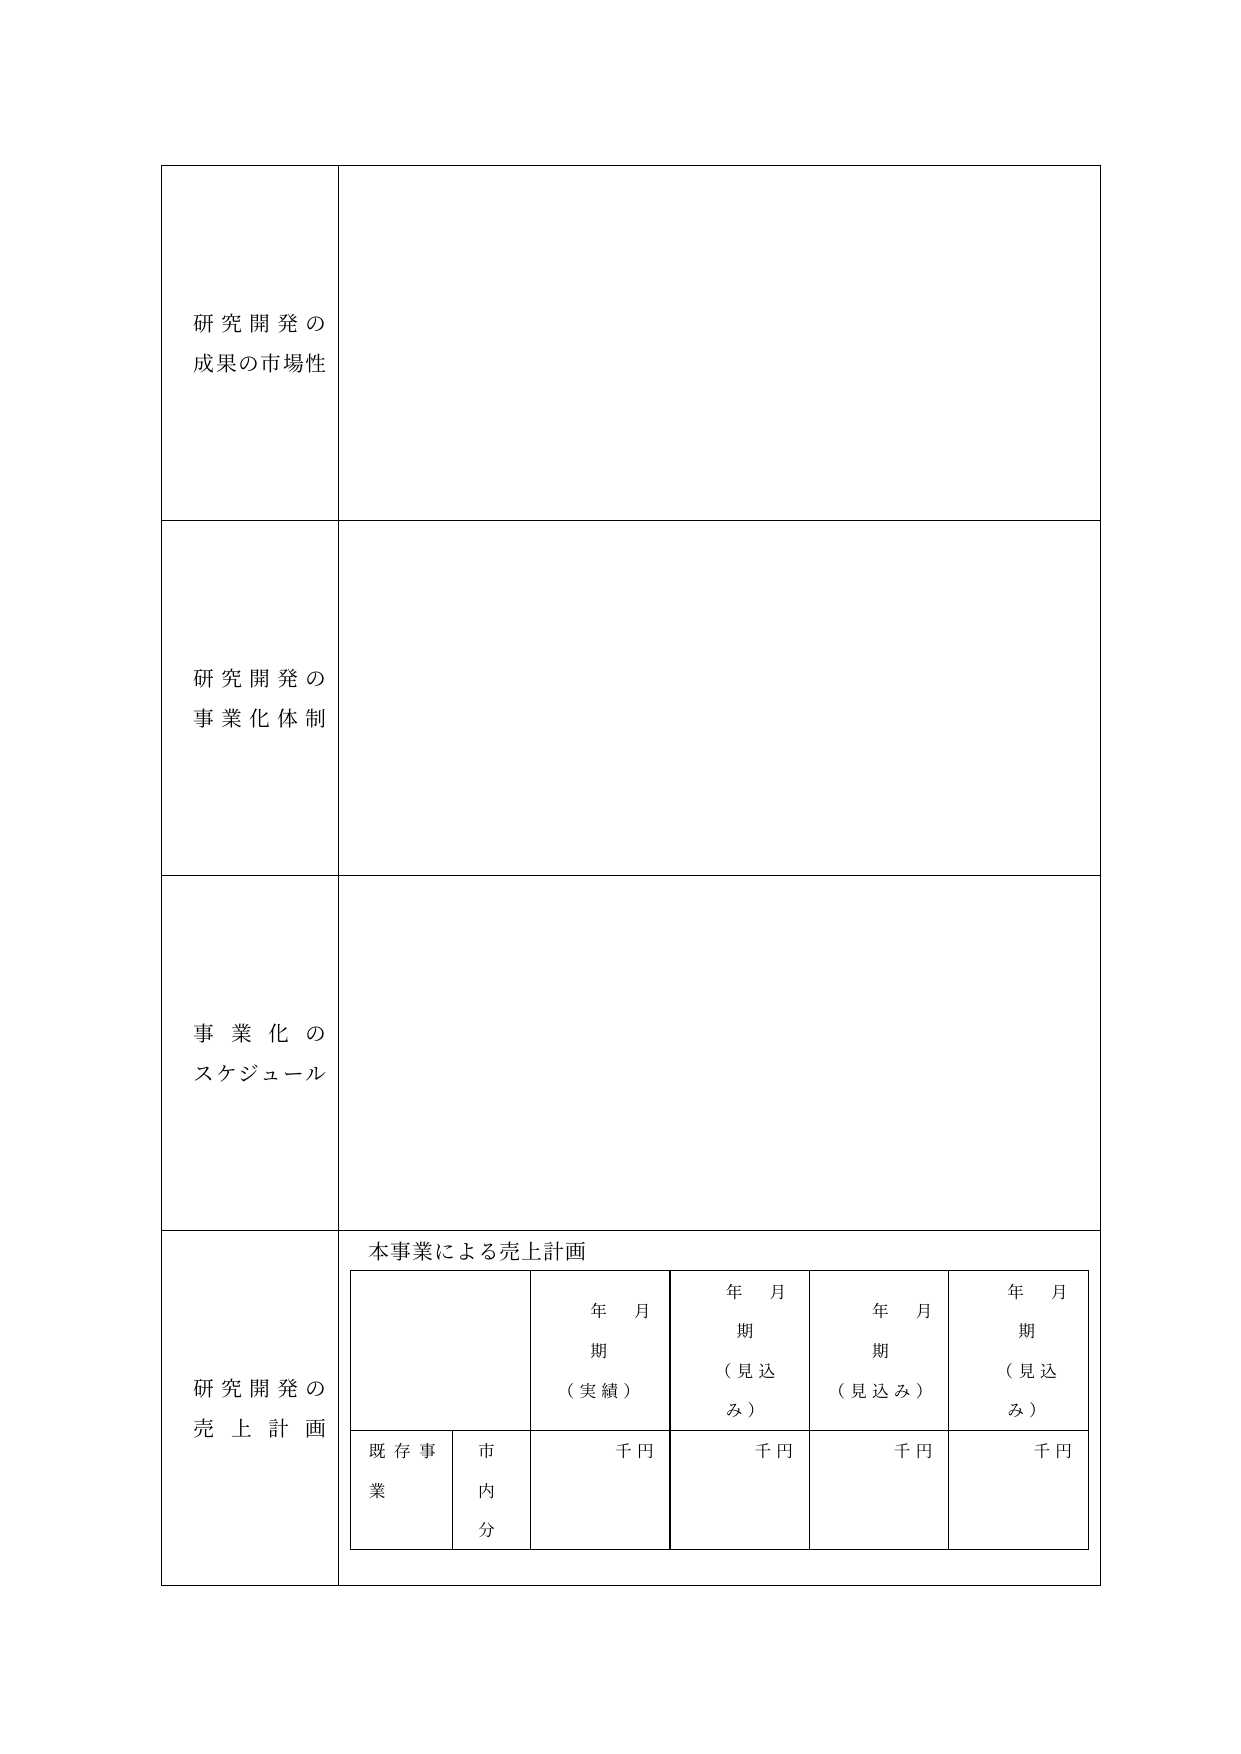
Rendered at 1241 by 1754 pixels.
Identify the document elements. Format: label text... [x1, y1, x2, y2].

table_cell 事業化の スケジュール [162, 876, 338, 1229]
table_cell 研究開発の 事業化体制 [162, 521, 338, 874]
table_cell 研究開発の 成果の市場性 [162, 166, 338, 519]
table_cell [339, 521, 1100, 874]
table_cell [339, 876, 1100, 1229]
table_cell 本事業による売上計画 [339, 1231, 1100, 1584]
table_cell 研究開発の 売上計画 [162, 1231, 338, 1584]
table_cell [339, 166, 1100, 519]
